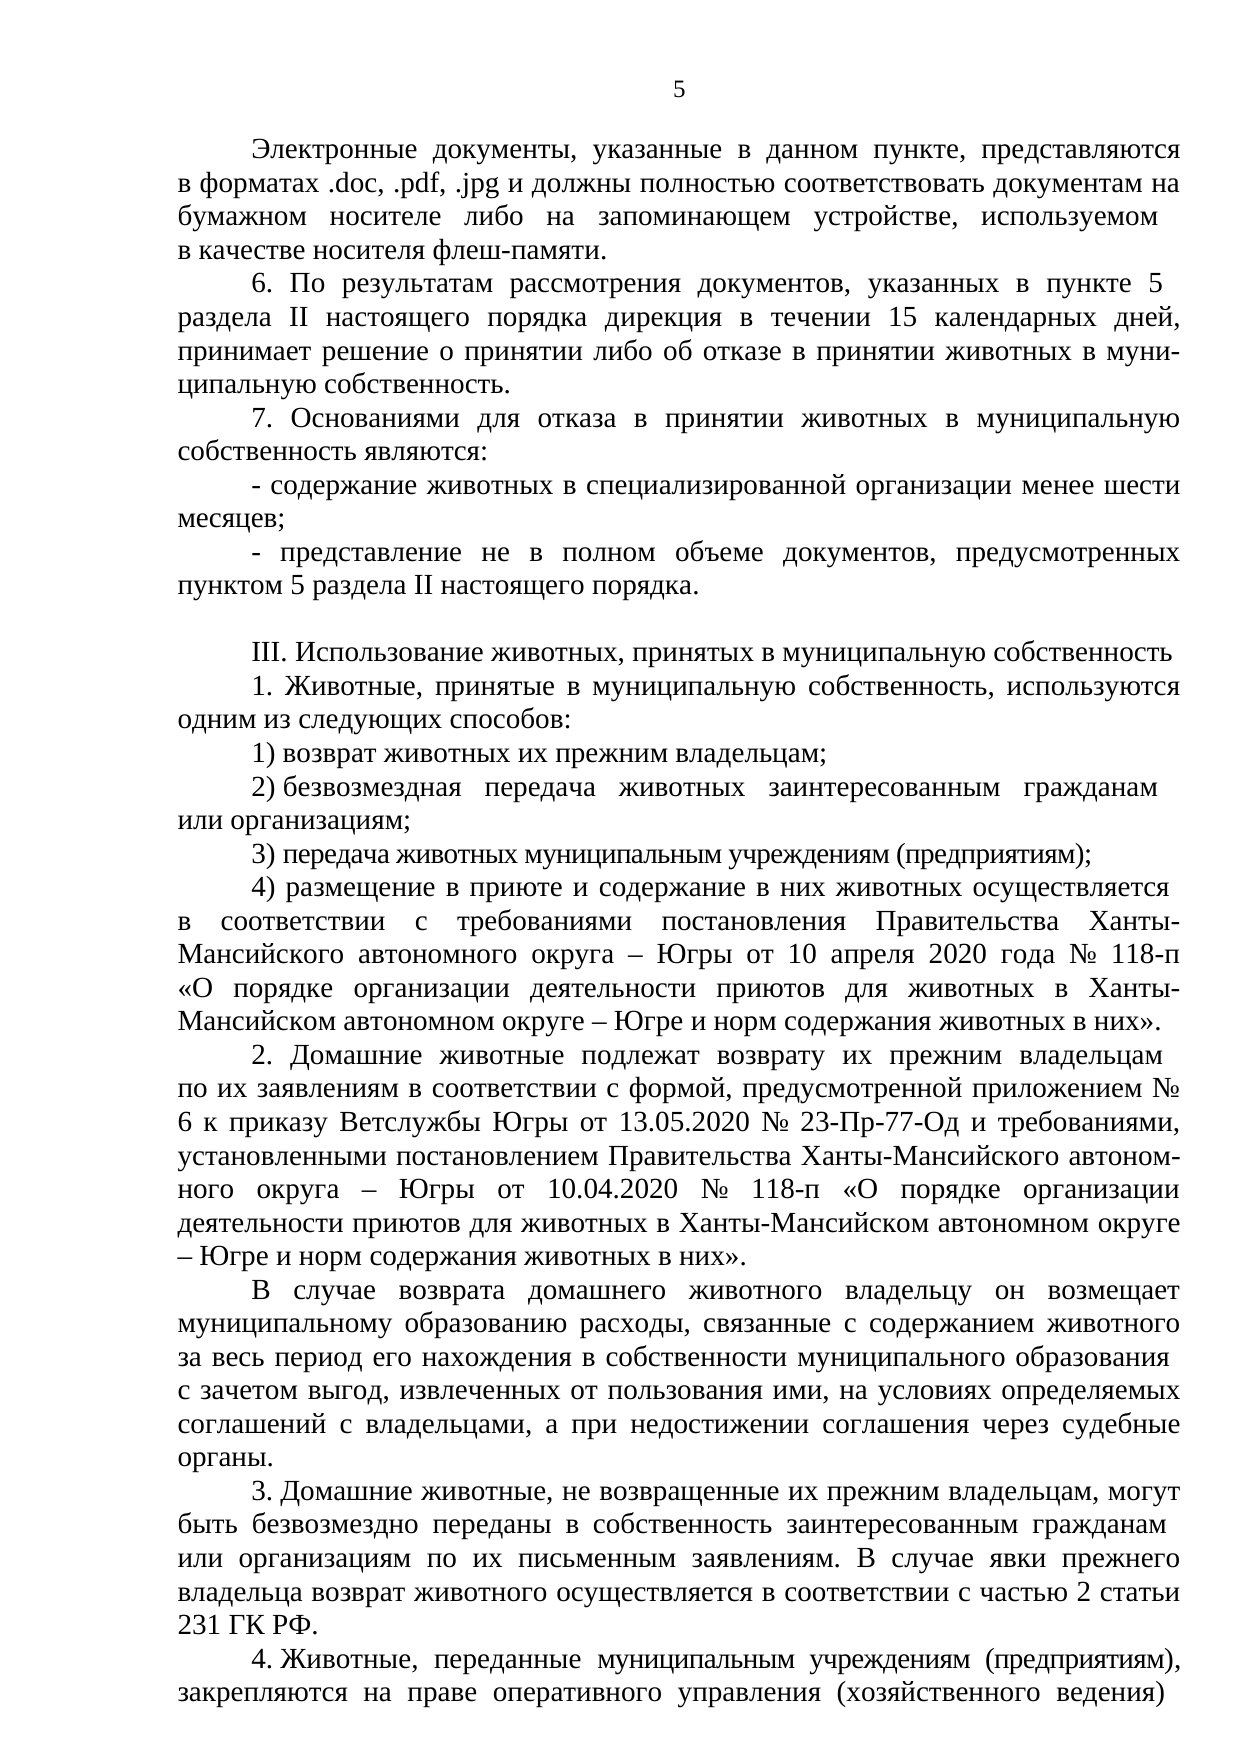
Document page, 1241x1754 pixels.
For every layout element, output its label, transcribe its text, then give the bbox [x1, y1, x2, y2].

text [177, 1641, 1181, 1708]
text 1) возврат животных их прежним владельцам; [177, 735, 1181, 769]
text 6. По результатам рассмотрения документов, указанных в пункте 5 раздела II настоящего порядка дирекция в течении 15 календарных дней, принимает решение о принятии либо об отказе в принятии животных в муни-ципальную собственность. [177, 266, 1181, 400]
text 2) безвозмездная передача животных заинтересованным гражданам или организациям; [177, 769, 1181, 836]
text 1. Животные, принятые в муниципальную собственность, используются одним из следующих способов: [177, 668, 1181, 735]
text - представление не в полном объеме документов, предусмотренных пунктом 5 раздела II настоящего порядка. [177, 534, 1181, 601]
title III. Использование животных, принятых в муниципальную собственность [177, 634, 1181, 668]
text 3) передача животных муниципальным учреждениям (предприятиям); [177, 836, 1181, 869]
text 7. Основаниями для отказа в принятии животных в муниципальную собственность являются: [177, 400, 1181, 467]
text 3. Домашние животные, не возвращенные их прежним владельцам, могут быть безвозмездно переданы в собственность заинтересованным гражданам или организациям по их письменным заявлениям. В случае явки прежнего владельца возврат животного осуществляется в соответствии с частью 2 статьи 231 ГК РФ. [177, 1473, 1181, 1641]
text 2. Домашние животные подлежат возврату их прежним владельцам по их заявлениям в соответствии с формой, предусмотренной приложением № 6 к приказу Ветслужбы Югры от 13.05.2020 № 23-Пр-77-Од и требованиями, установленными постановлением Правительства Ханты-Мансийского автоном-ного округа – Югры от 10.04.2020 № 118-п «О порядке организации деятельности приютов для животных в Ханты-Мансийском автономном округе – Югре и норм содержания животных в них». [177, 1037, 1181, 1272]
text - содержание животных в специализированной организации менее шести месяцев; [177, 467, 1181, 534]
text Электронные документы, указанные в данном пункте, представляются в форматах .doc, .pdf, .jpg и должны полностью соответствовать документам на бумажном носителе либо на запоминающем устройстве, используемом в качестве носителя флеш-памяти. [177, 131, 1181, 266]
text 4) размещение в приюте и содержание в них животных осуществляется в соответствии с требованиями постановления Правительства Ханты-Мансийского автономного округа – Югры от 10 апреля 2020 года № 118-п «О порядке организации деятельности приютов для животных в Ханты-Мансийском автономном округе – Югре и норм содержания животных в них». [177, 869, 1181, 1037]
text В случае возврата домашнего животного владельцу он возмещает муниципальному образованию расходы, связанные с содержанием животного за весь период его нахождения в собственности муниципального образования с зачетом выгод, извлеченных от пользования ими, на условиях определяемых соглашений с владельцами, а при недостижении соглашения через судебные органы. [177, 1272, 1181, 1473]
